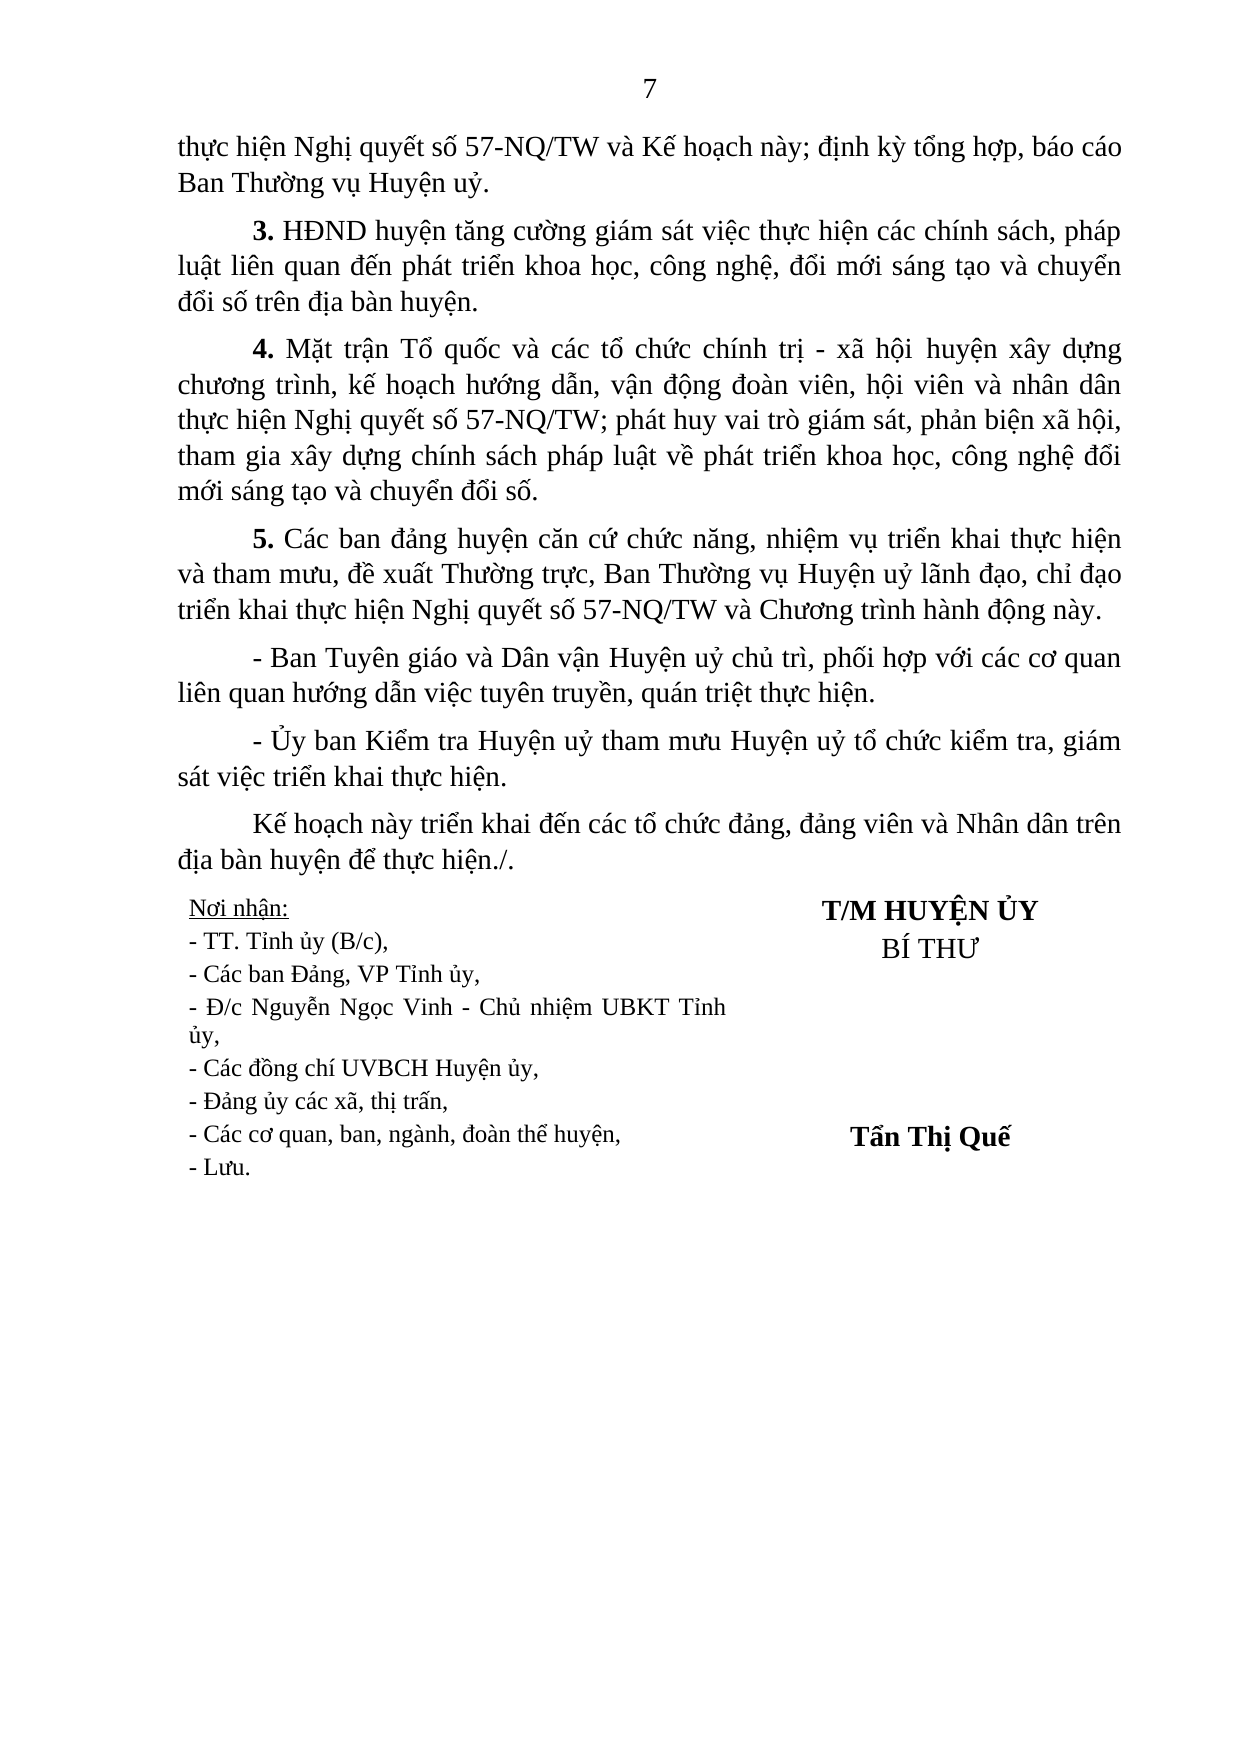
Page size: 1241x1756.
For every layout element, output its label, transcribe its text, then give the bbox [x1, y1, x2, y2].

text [177, 128, 1122, 199]
text - Ban Tuyên giáo và Dân vận Huyện uỷ chủ trì, phối hợp với các cơ quan liên quan hướng dẫn việc tuyên truyền, quán triệt thực hiện. [177, 639, 1122, 710]
text - Ủy ban Kiểm tra Huyện uỷ tham mưu Huyện uỷ tổ chức kiểm tra, giám sát việc triển khai thực hiện. [177, 722, 1122, 793]
text 3. HĐND huyện tăng cường giám sát việc thực hiện các chính sách, pháp luật liên quan đến phát triển khoa học, công nghệ, đổi mới sáng tạo và chuyển đổi số trên địa bàn huyện. [177, 212, 1122, 318]
table_header T/M HUYỆN ỦY BÍ THƯ Tẩn Thị Quế [738, 889, 1122, 1185]
text Kế hoạch này triển khai đến các tổ chức đảng, đảng viên và Nhân dân trên địa bàn huyện để thực hiện./. [177, 806, 1122, 876]
text 5. Các ban đảng huyện căn cứ chức năng, nhiệm vụ triển khai thực hiện và tham mưu, đề xuất Thường trực, Ban Thường vụ Huyện uỷ lãnh đạo, chỉ đạo triển khai thực hiện Nghị quyết số 57-NQ/TW và Chương trình hành động này. [177, 520, 1122, 626]
text 4. Mặt trận Tổ quốc và các tổ chức chính trị - xã hội huyện xây dựng chương trình, kế hoạch hướng dẫn, vận động đoàn viên, hội viên và nhân dân thực hiện Nghị quyết số 57-NQ/TW; phát huy vai trò giám sát, phản biện xã hội, tham gia xây dựng chính sách pháp luật về phát triển khoa học, công nghệ đổi mới sáng tạo và chuyển đổi số. [177, 331, 1122, 508]
table_header Nơi nhận: - TT. Tỉnh ủy (B/c), - Các ban Đảng, VP Tỉnh ủy, - Đ/c Nguyễn Ngọc Vinh - Chủ nhiệm UBKT Tỉnh ủy, - Các đồng chí UVBCH Huyện ủy, - Đảng ủy các xã, thị trấn, - Các cơ quan, ban, ngành, đoàn thể huyện, - Lưu. [177, 889, 738, 1185]
